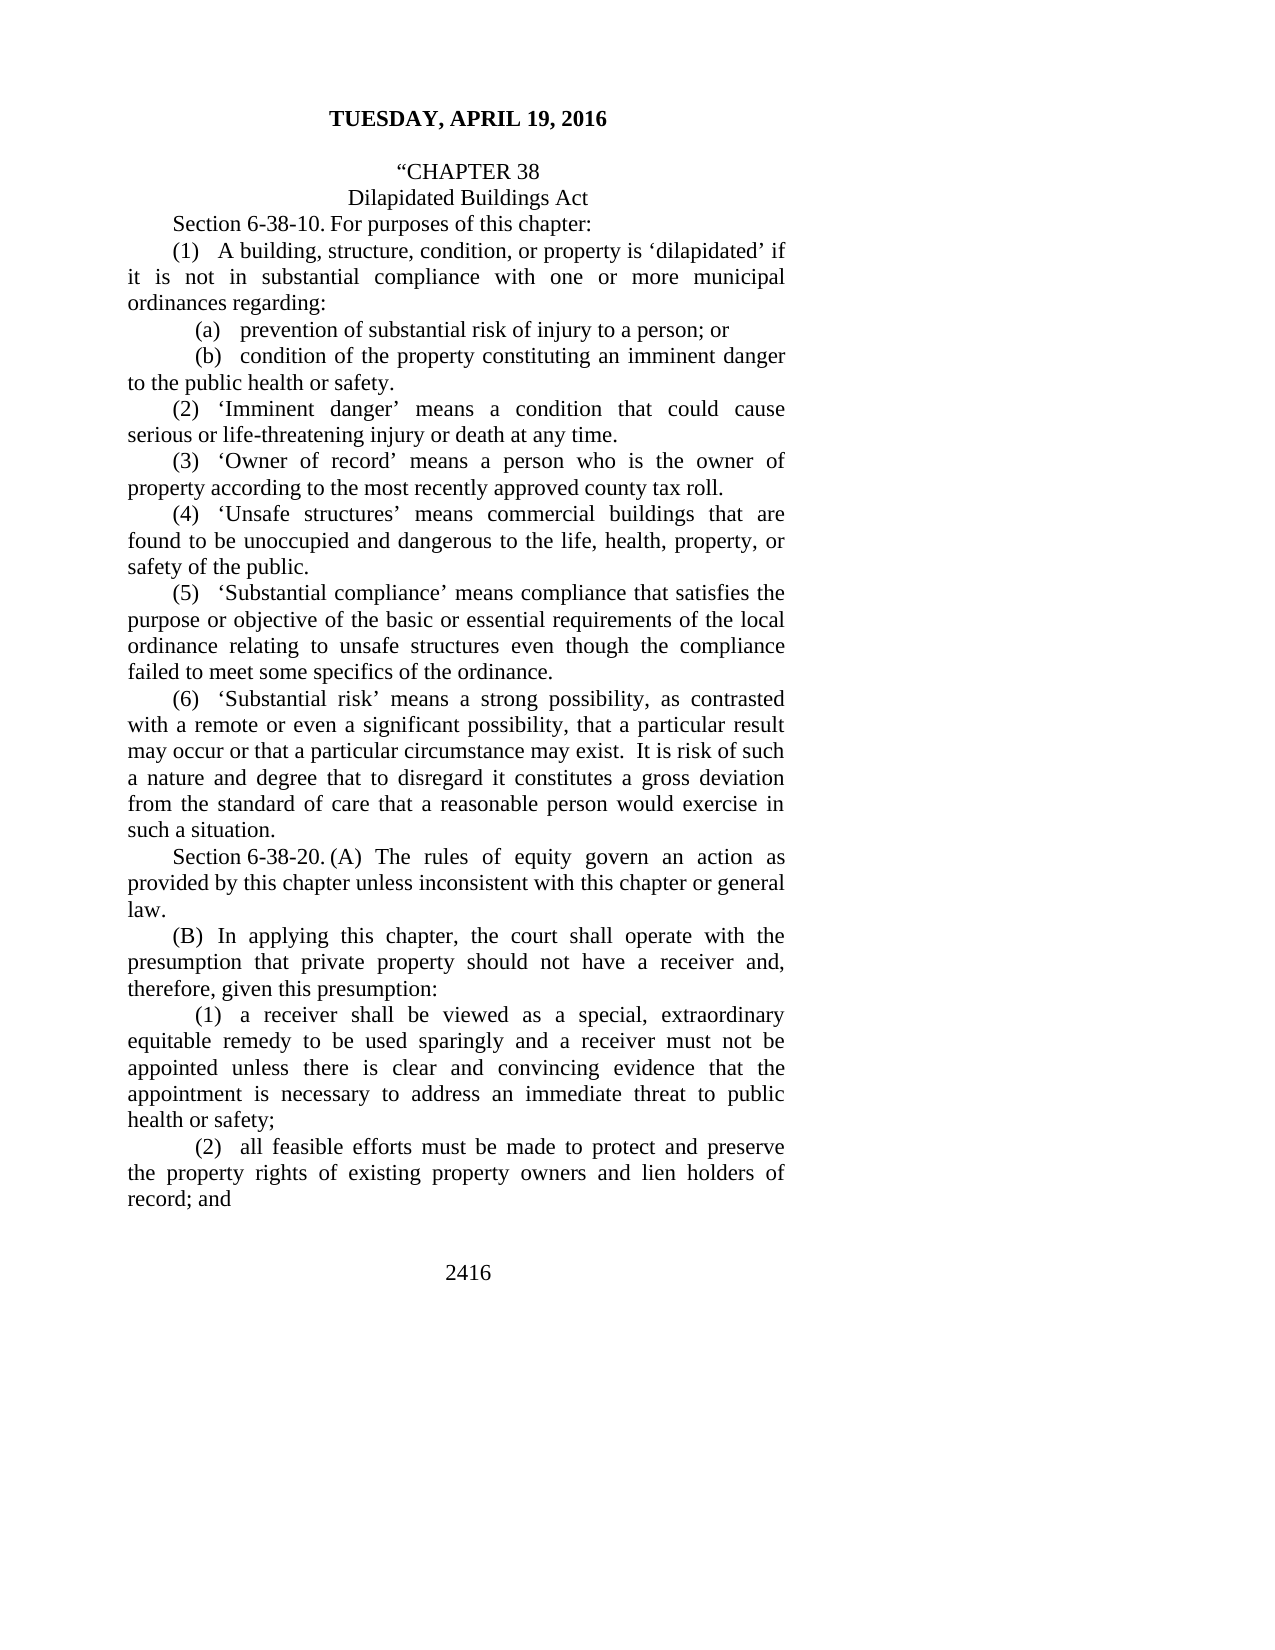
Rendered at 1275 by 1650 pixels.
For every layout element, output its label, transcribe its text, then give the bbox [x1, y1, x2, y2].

text Dilapidated Buildings Act [127, 184, 786, 210]
text (2) all feasible efforts must be made to protect and preserve the property rights of existing property owners and lien holders of record; and [127, 1133, 786, 1212]
text (b) condition of the property constituting an imminent danger to the public health or safety. [127, 342, 786, 395]
text (a) prevention of substantial risk of injury to a person; or [127, 316, 786, 342]
text (4) ‘Unsafe structures’ means commercial buildings that are found to be unoccupied and dangerous to the life, health, property, or safety of the public. [127, 500, 786, 579]
text (1) a receiver shall be viewed as a special, extraordinary equitable remedy to be used sparingly and a receiver must not be appointed unless there is clear and convincing evidence that the appointment is necessary to address an immediate threat to public health or safety; [127, 1001, 786, 1133]
text Section 6-38-10. For purposes of this chapter: [127, 210, 786, 237]
text (2) ‘Imminent danger’ means a condition that could cause serious or life-threatening injury or death at any time. [127, 395, 786, 448]
text (5) ‘Substantial compliance’ means compliance that satisfies the purpose or objective of the basic or essential requirements of the local ordinance relating to unsafe structures even though the compliance failed to meet some specifics of the ordinance. [127, 579, 786, 685]
text (B) In applying this chapter, the court shall operate with the presumption that private property should not have a receiver and, therefore, given this presumption: [127, 922, 786, 1001]
text (6) ‘Substantial risk’ means a strong possibility, as contrasted with a remote or even a significant possibility, that a particular result may occur or that a particular circumstance may exist. It is risk of such a nature and degree that to disregard it constitutes a gross deviation from the standard of care that a reasonable person would exercise in such a situation. [127, 685, 786, 843]
text Section 6-38-20. (A) The rules of equity govern an action as provided by this chapter unless inconsistent with this chapter or general law. [127, 843, 786, 922]
text (1) A building, structure, condition, or property is ‘dilapidated’ if it is not in substantial compliance with one or more municipal ordinances regarding: [127, 237, 786, 316]
text (3) ‘Owner of record’ means a person who is the owner of property according to the most recently approved county tax roll. [127, 448, 786, 500]
text “CHAPTER 38 [127, 158, 786, 184]
